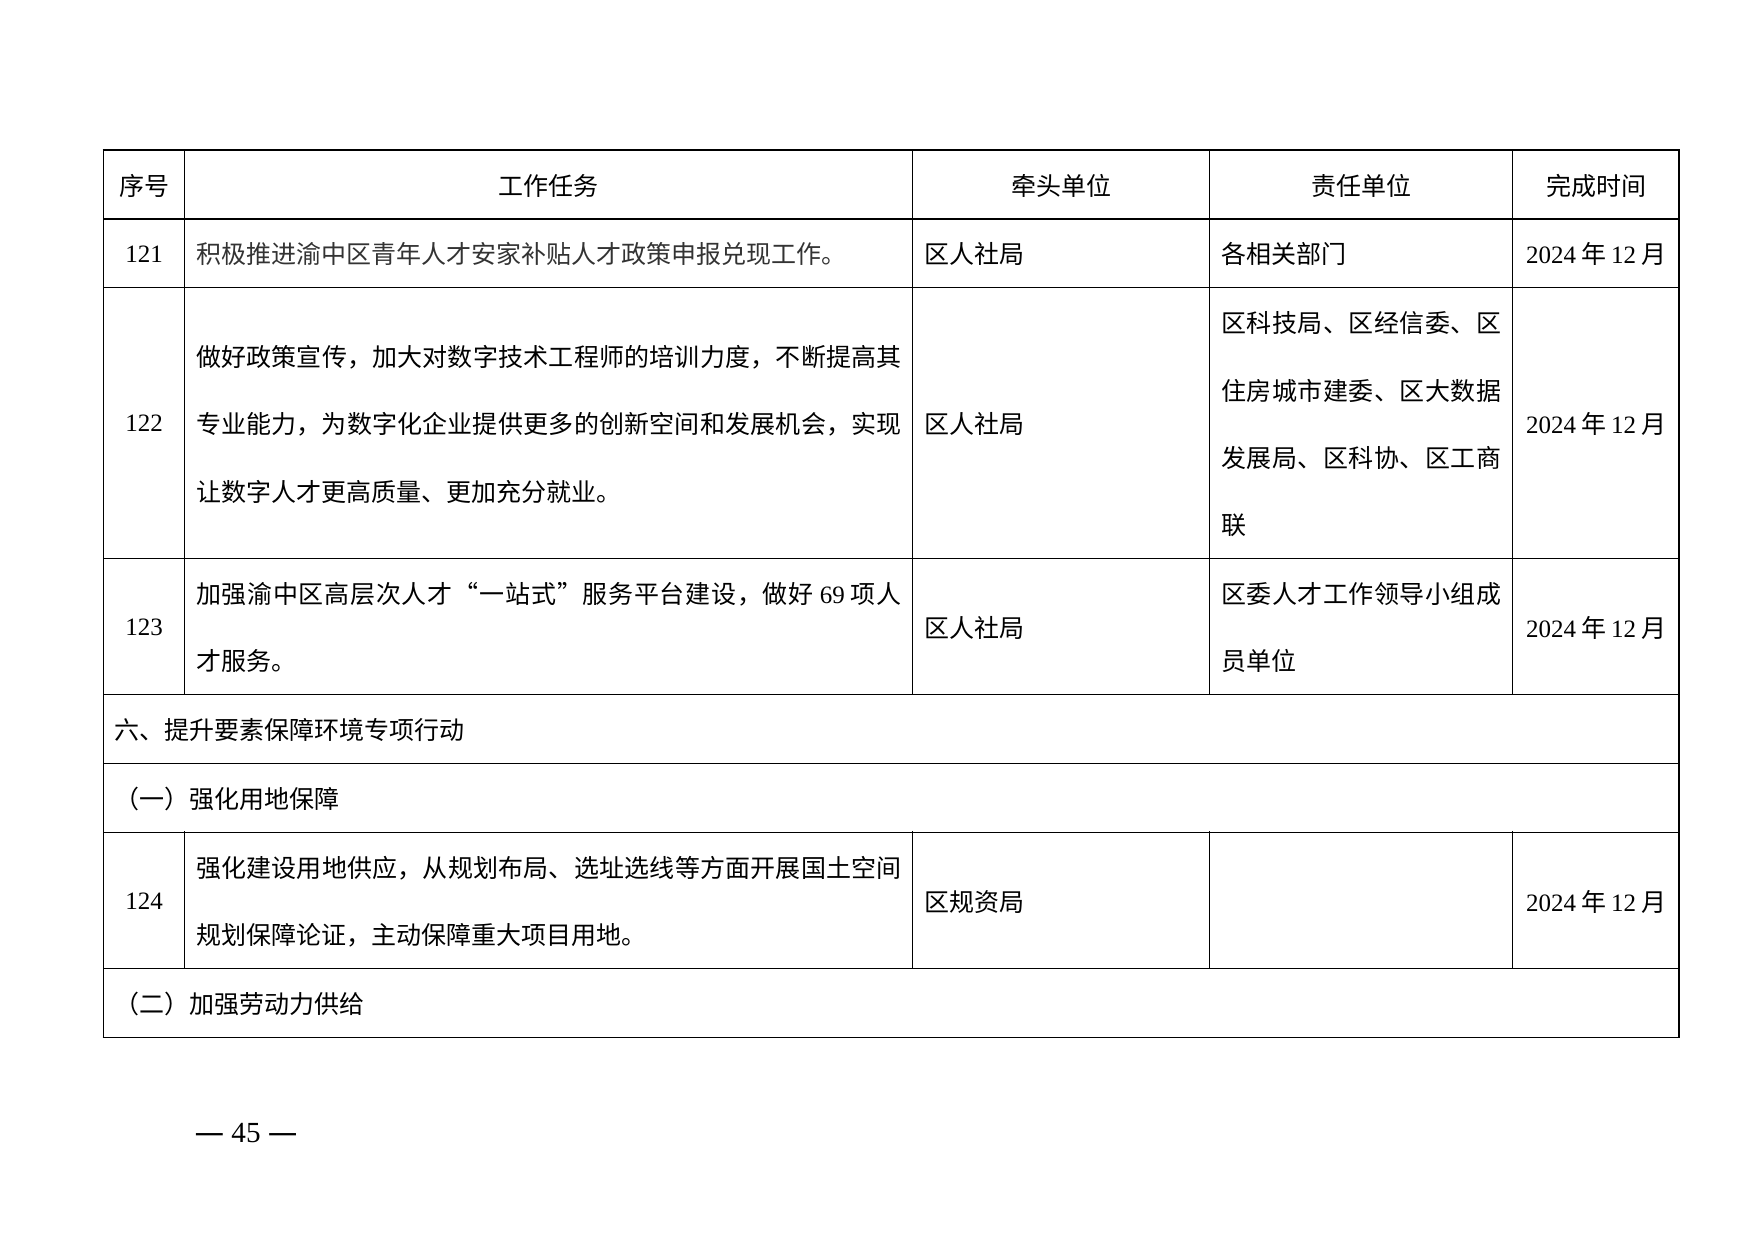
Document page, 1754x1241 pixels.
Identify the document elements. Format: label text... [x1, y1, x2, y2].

table_header 牵头单位 [913, 151, 1209, 218]
table_cell 做好政策宣传，加大对数字技术工程师的培训力度，不断提高其专业能力，为数字化企业提供更多的创新空间和发展机会，实现让数字人才更高质量、更加充分就业。 [185, 288, 912, 557]
table_cell 2024年12月 [1513, 559, 1678, 694]
table_cell 2024年12月 [1513, 220, 1678, 287]
table_cell 区规资局 [913, 833, 1209, 967]
table_cell 加强渝中区高层次人才“一站式”服务平台建设，做好69项人才服务。 [185, 559, 912, 694]
table_cell 各相关部门 [1210, 220, 1512, 287]
table_cell 区人社局 [913, 559, 1209, 694]
table_cell 区科技局、区经信委、区住房城市建委、区大数据发展局、区科协、区工商联 [1210, 288, 1512, 557]
table_header 工作任务 [185, 151, 912, 218]
table_cell 122 [104, 288, 184, 557]
table_cell 强化建设用地供应，从规划布局、选址选线等方面开展国土空间规划保障论证，主动保障重大项目用地。 [185, 833, 912, 967]
table_cell [1210, 833, 1512, 967]
table_cell 123 [104, 559, 184, 694]
table_header 序号 [104, 151, 184, 218]
table_cell 区人社局 [913, 288, 1209, 557]
table_header 责任单位 [1210, 151, 1512, 218]
table_cell 区人社局 [913, 220, 1209, 287]
table_cell 2024年12月 [1513, 288, 1678, 557]
table_cell （一）强化用地保障 [104, 764, 1678, 831]
table_cell 六、提升要素保障环境专项行动 [104, 695, 1678, 762]
table_cell 124 [104, 833, 184, 967]
table_header 完成时间 [1513, 151, 1678, 218]
table_cell 2024年12月 [1513, 833, 1678, 967]
table_cell 区委人才工作领导小组成员单位 [1210, 559, 1512, 694]
table_cell 121 [104, 220, 184, 287]
table_cell 积极推进渝中区青年人才安家补贴人才政策申报兑现工作。 [185, 220, 912, 287]
table_cell （二）加强劳动力供给 [104, 969, 1678, 1036]
